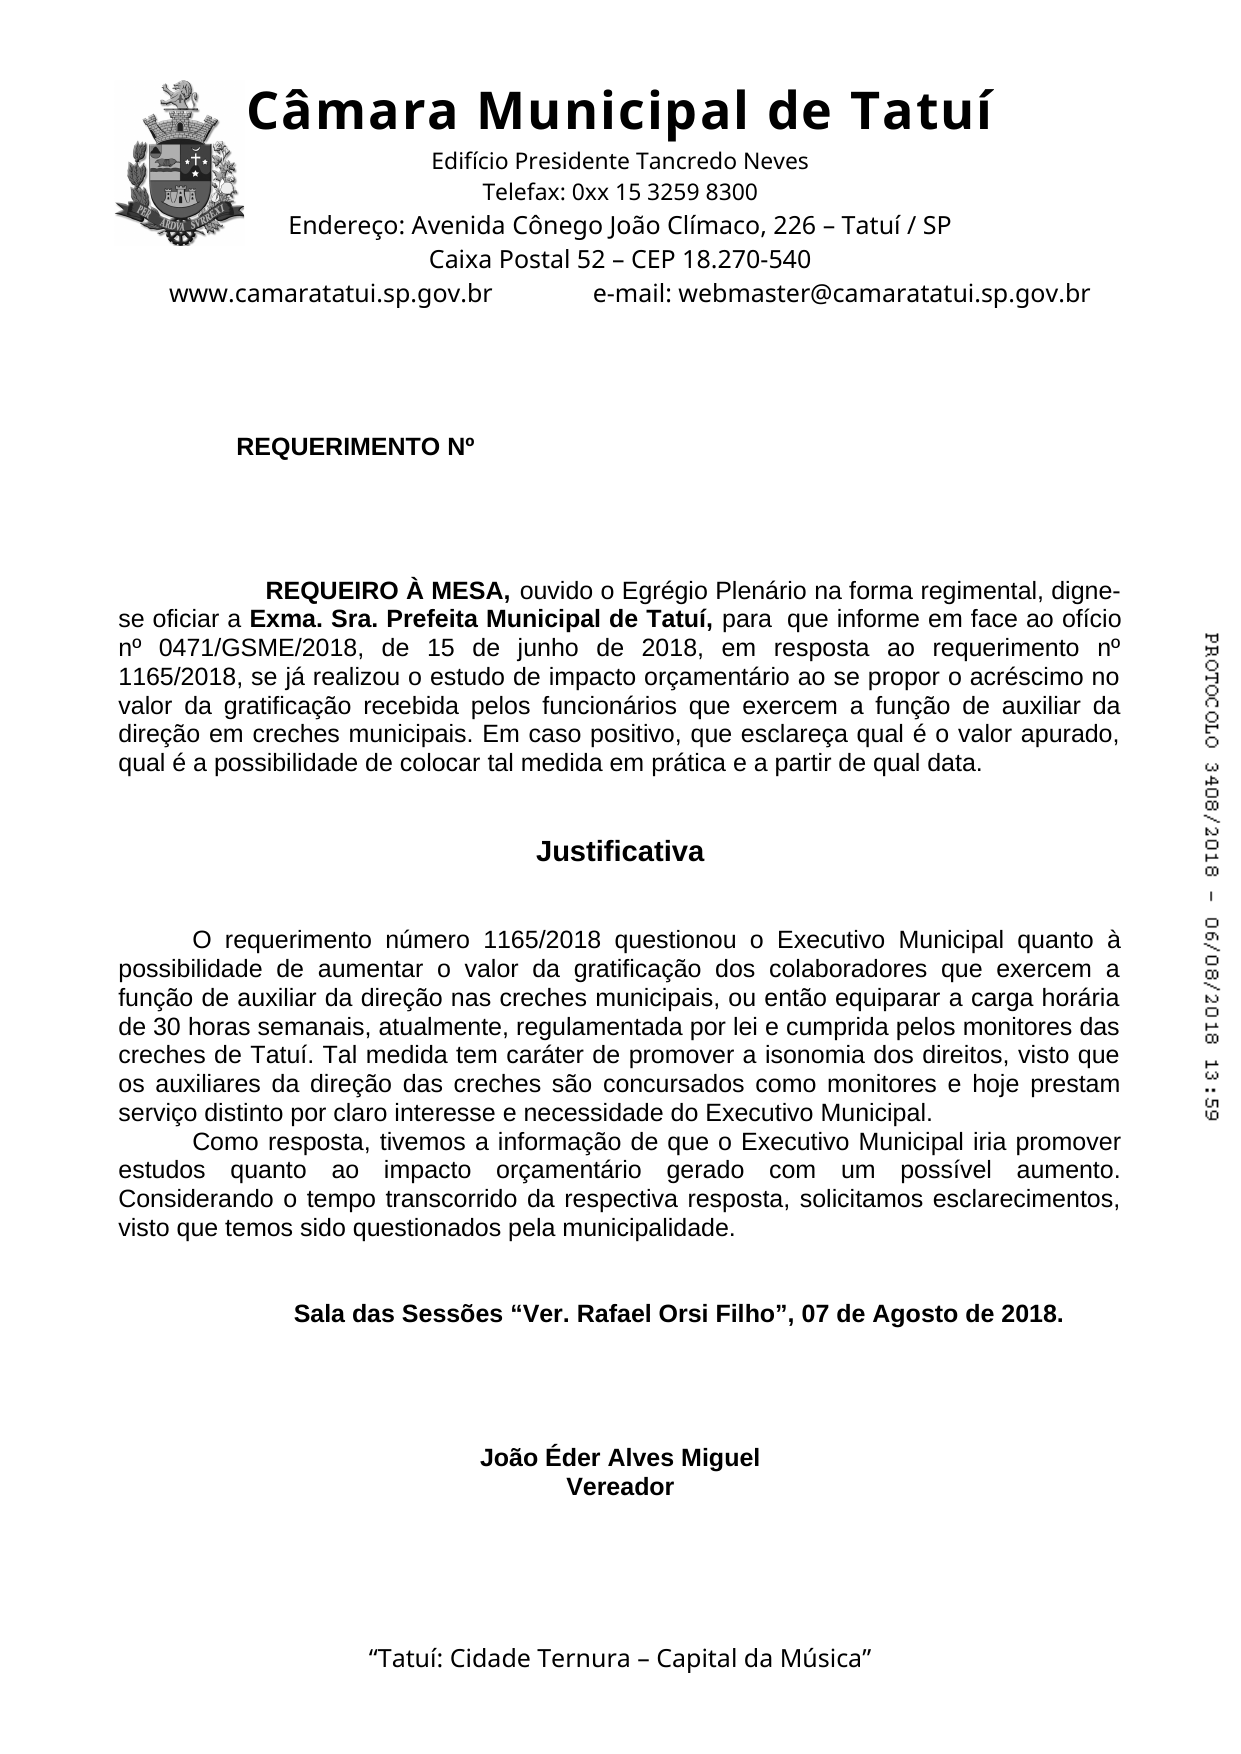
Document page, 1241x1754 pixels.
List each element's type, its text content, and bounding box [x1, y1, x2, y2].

text Vereador [118, 1472, 1122, 1501]
text Justificativa [118, 834, 1122, 868]
text Como resposta, tivemos a informação de que o Executivo Municipal iria promover estudos quanto ao impacto orçamentário gerado com um possível aumento. Considerando o tempo transcorrido da respectiva resposta, solicitamos esclarecimentos, visto que temos sido questionados pela municipalidade. [118, 1127, 1122, 1242]
text O requerimento número 1165/2018 questionou o Executivo Municipal quanto à possibilidade de aumentar o valor da gratificação dos colaboradores que exercem a função de auxiliar da direção nas creches municipais, ou então equiparar a carga horária de 30 horas semanais, atualmente, regulamentada por lei e cumprida pelos monitores das creches de Tatuí. Tal medida tem caráter de promover a isonomia dos direitos, visto que os auxiliares da direção das creches são concursados como monitores e hoje prestam serviço distinto por claro interesse e necessidade do Executivo Municipal. [118, 926, 1122, 1127]
text REQUEIRO À MESA, ouvido o Egrégio Plenário na forma regimental, digne-se oficiar a Exma. Sra. Prefeita Municipal de Tatuí, para que informe em face ao ofício nº 0471/GSME/2018, de 15 de junho de 2018, em resposta ao requerimento nº 1165/2018, se já realizou o estudo de impacto orçamentário ao se propor o acréscimo no valor da gratificação recebida pelos funcionários que exercem a função de auxiliar da direção em creches municipais. Em caso positivo, que esclareça qual é o valor apurado, qual é a possibilidade de colocar tal medida em prática e a partir de qual data. [118, 576, 1122, 777]
text REQUERIMENTO Nº [236, 432, 1122, 461]
text Sala das Sessões “Ver. Rafael Orsi Filho”, 07 de Agosto de 2018. [236, 1299, 1122, 1328]
text João Éder Alves Miguel [118, 1443, 1122, 1472]
picture [1177, 629, 1241, 1125]
